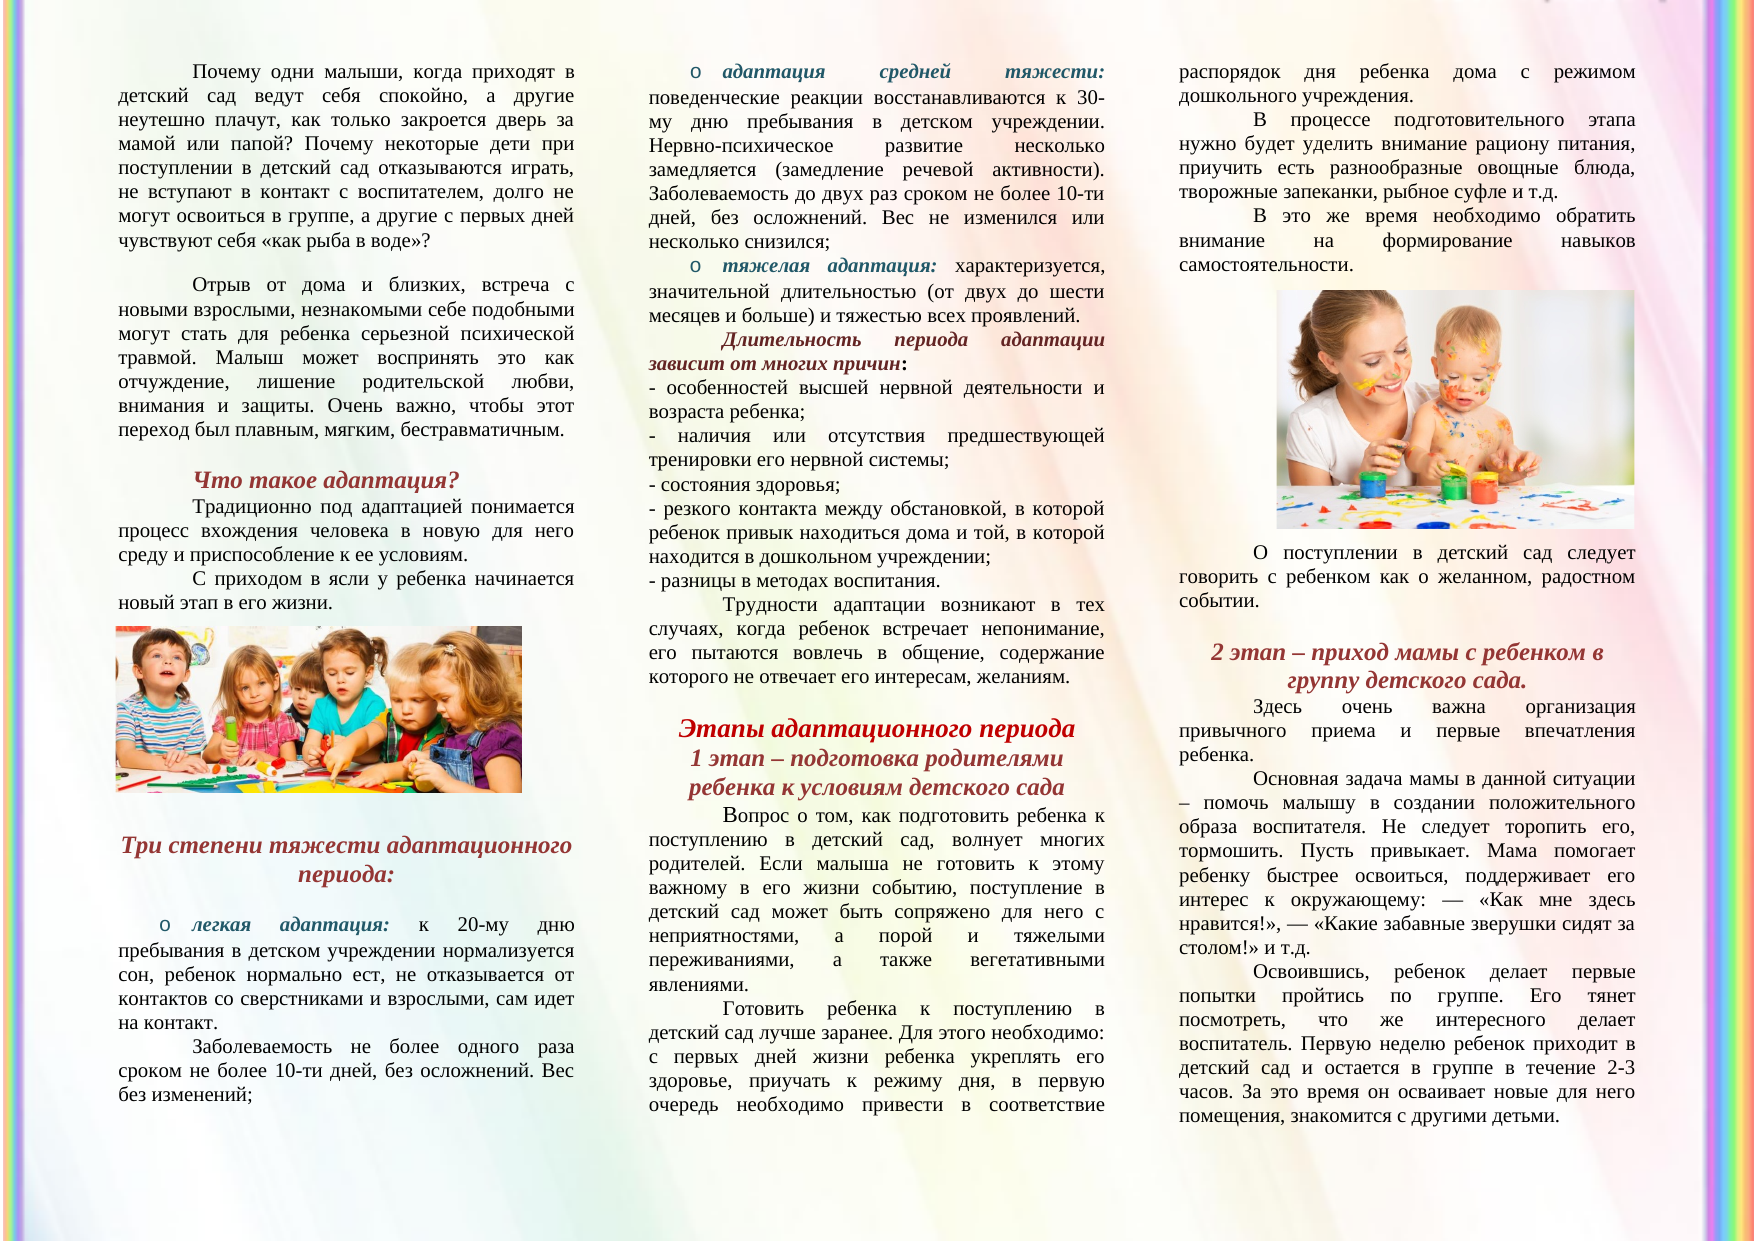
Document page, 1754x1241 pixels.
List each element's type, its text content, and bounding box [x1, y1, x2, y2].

text Три степени тяжести адаптационного периода: [118, 831, 575, 888]
text Заболеваемость не более одного раза сроком не более 10-ти дней, без осложнений. Вес без изменений; [118, 1034, 575, 1106]
text Здесь очень важна организация привычного приема и первые впечатления ребенка. [1179, 694, 1636, 766]
text - состояния здоровья; [648, 471, 1105, 496]
text О поступлении в детский сад следует говорить с ребенком как о желанном, радостном событии. [1179, 276, 1636, 612]
list легкая адаптация: к 20-му дню пребывания в детском учреждении нормализуется сон, ребенок нормально ест, не отказывается от контактов со сверстниками и взрослыми, сам идет на контакт. [118, 912, 575, 1034]
text В процессе подготовительного этапа нужно будет уделить внимание рациону питания, приучить есть разнообразные овощные блюда, творожные запеканки, рыбное суфле и т.д. [1179, 107, 1636, 203]
text - разницы в методах воспитания. [648, 568, 1105, 592]
text Готовить ребенка к поступлению в детский сад лучше заранее. Для этого необходимо: с первых дней жизни ребенка укреплять его здоровье, приучать к режиму дня, в первую очередь необходимо привести в соответствие распорядок дня ребенка дома с режимом дошкольного учреждения. [648, 996, 1105, 1116]
text 2 этап – приход мамы с ребенком в группу детского сада. [1179, 637, 1636, 694]
text Что такое адаптация? [118, 465, 575, 494]
text - наличия или отсутствия предшествующей тренировки его нервной системы; [648, 423, 1105, 471]
list адаптация средней тяжести: поведенческие реакции восстанавливаются к 30-му дню пребывания в детском учреждении. Нервно-психическое развитие несколько замедляется (замедление речевой активности). Заболеваемость до двух раз сроком не более 10-ти дней, без осложнений. Вес не изменился или несколько снизился; [648, 59, 1105, 253]
text Длительность периода адаптации зависит от многих причин: [648, 327, 1105, 375]
text Отрыв от дома и близких, встреча с новыми взрослыми, незнакомыми себе подобными могут стать для ребенка серьезной психической травмой. Малыш может воспринять это как отчуждение, лишение родительской любви, внимания и защиты. Очень важно, чтобы этот переход был плавным, мягким, бестравматичным. [118, 272, 575, 441]
text Освоившись, ребенок делает первые попытки пройтись по группе. Его тянет посмотреть, что же интересного делает воспитатель. Первую неделю ребенок приходит в детский сад и остается в группе в течение 2-3 часов. За это время он осваивает новые для него помещения, знакомится с другими детьми. [1179, 959, 1636, 1127]
text - особенностей высшей нервной деятельности и возраста ребенка; [648, 375, 1105, 423]
picture [3, 0, 1754, 1241]
text 1 этап – подготовка родителями ребенка к условиям детского сада [648, 743, 1105, 801]
text Трудности адаптации возникают в тех случаях, когда ребенок встречает непонимание, его пытаются вовлечь в общение, содержание которого не отвечает его интересам, желаниям. [648, 592, 1105, 688]
text С приходом в ясли у ребенка начинается новый этап в его жизни. [118, 566, 575, 614]
text Готовить ребенка к поступлению в детский сад лучше заранее. Для этого необходимо: с первых дней жизни ребенка укреплять его здоровье, приучать к режиму дня, в первую очередь необходимо привести в соответствие распорядок дня ребенка дома с режимом дошкольного учреждения. [1179, 59, 1636, 107]
text Вопрос о том, как подготовить ребенка к поступлению в детский сад, волнует многих родителей. Если малыша не готовить к этому важному в его жизни событию, поступление в детский сад может быть сопряжено для него с неприятностями, а порой и тяжелыми переживаниями, а также вегетативными явлениями. [648, 801, 1105, 996]
list тяжелая адаптация: характеризуется, значительной длительностью (от двух до шести месяцев и больше) и тяжестью всех проявлений. [648, 253, 1105, 327]
text Основная задача мамы в данной ситуации – помочь малышу в создании положительного образа воспитателя. Не следует торопить его, тормошить. Пусть привыкает. Мама помогает ребенку быстрее освоиться, поддерживает его интерес к окружающему: ― «Как мне здесь нравится!», ― «Какие забавные зверушки сидят за столом!» и т.д. [1179, 766, 1636, 959]
text Почему одни малыши, когда приходят в детский сад ведут себя спокойно, а другие неутешно плачут, как только закроется дверь за мамой или папой? Почему некоторые дети при поступлении в детский сад отказываются играть, не вступают в контакт с воспитателем, долго не могут освоиться в группе, а другие с первых дней чувствуют себя «как рыба в воде»? [118, 59, 575, 252]
text В это же время необходимо обратить внимание на формирование навыков самостоятельности. [1179, 203, 1636, 276]
text Этапы адаптационного периода [648, 712, 1105, 743]
text Традиционно под адаптацией понимается процесс вхождения человека в новую для него среду и приспособление к ее условиям. [118, 494, 575, 566]
text - резкого контакта между обстановкой, в которой ребенок привык находиться дома и той, в которой находится в дошкольном учреждении; [648, 496, 1105, 568]
